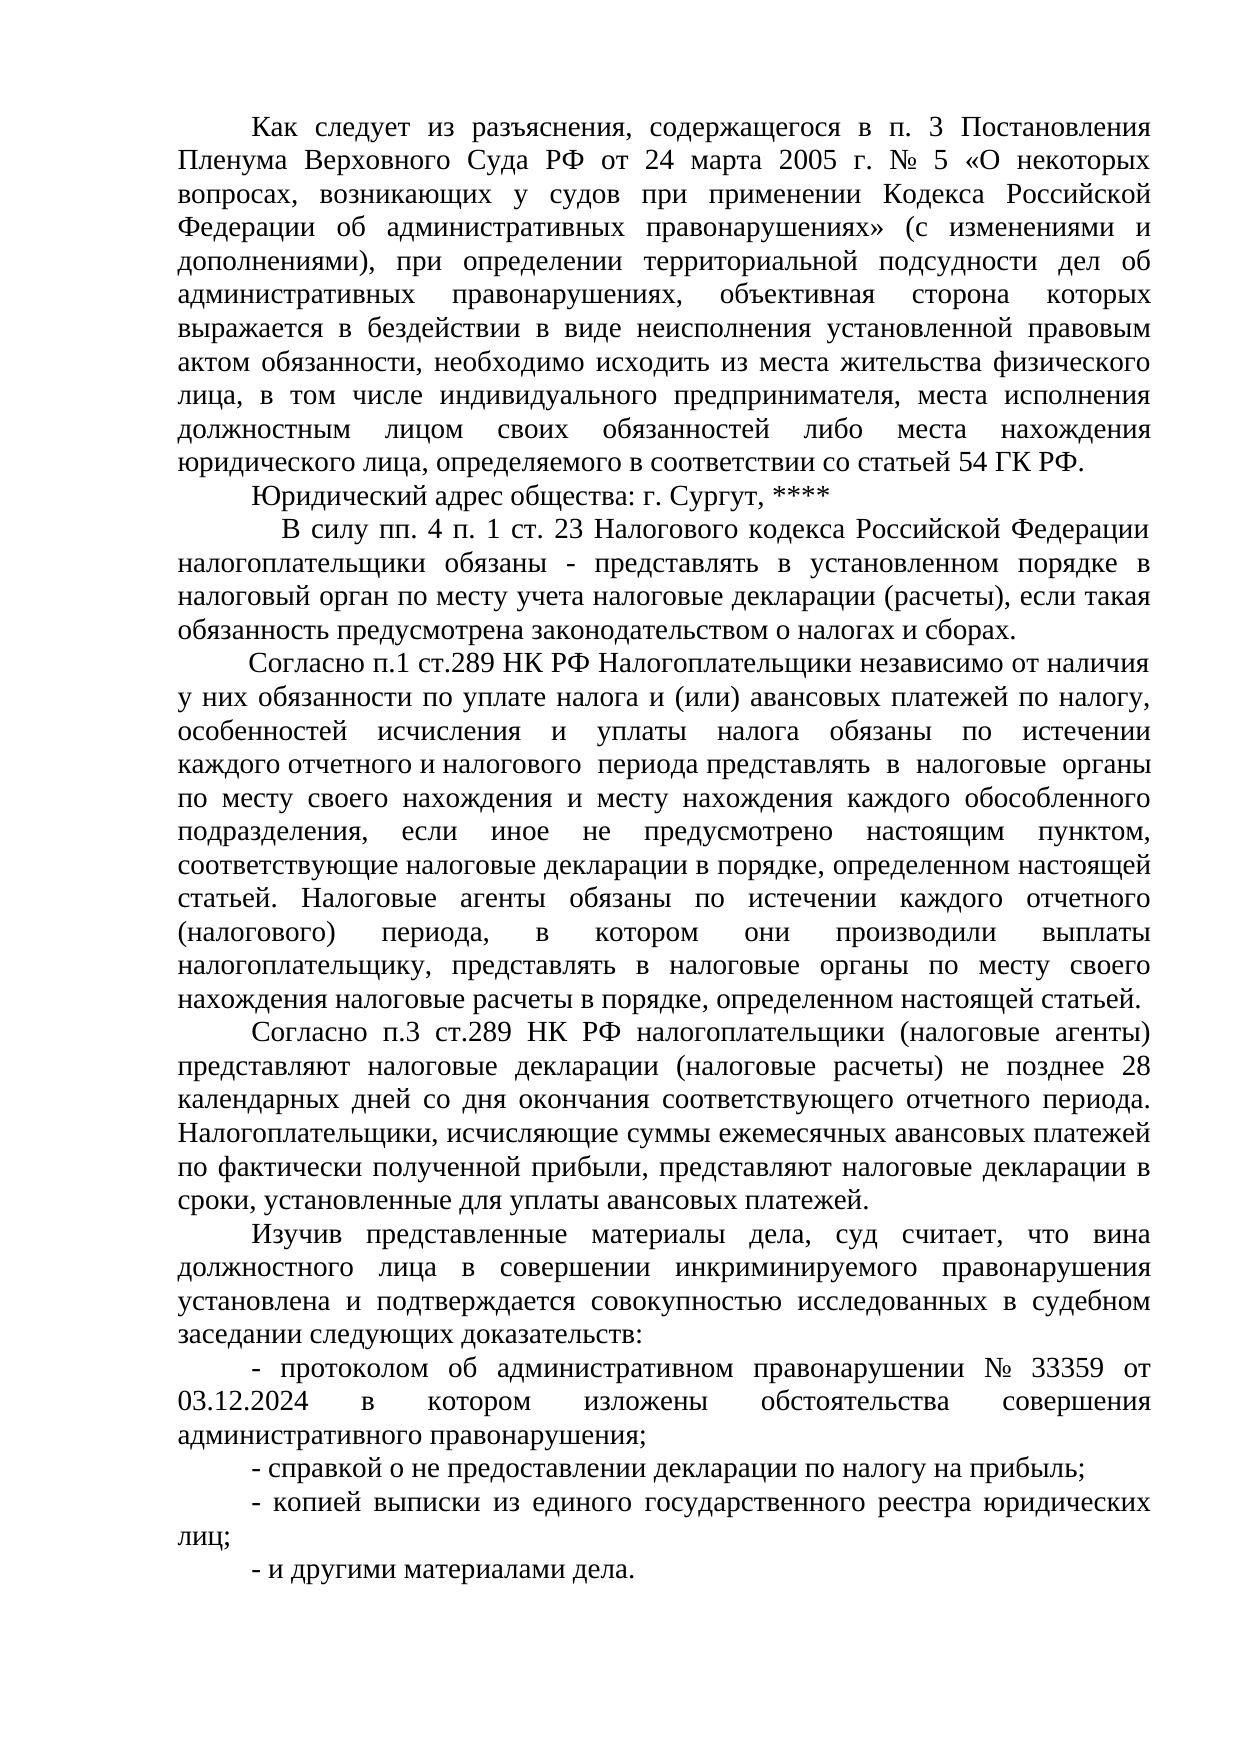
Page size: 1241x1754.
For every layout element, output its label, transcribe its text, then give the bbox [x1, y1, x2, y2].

text Согласно п.1 ст.289 НК РФ Налогоплательщики независимо от наличия у них обязанности по уплате налога и (или) авансовых платежей по налогу, особенностей исчисления и уплаты налога обязаны по истечении каждого отчетного и налогового периода представлять в налоговые органы по месту своего нахождения и месту нахождения каждого обособленного подразделения, если иное не предусмотрено настоящим пунктом, соответствующие налоговые декларации в порядке, определенном настоящей статьей. Налоговые агенты обязаны по истечении каждого отчетного (налогового) периода, в котором они производили выплаты налогоплательщику, представлять в налоговые органы по месту своего нахождения налоговые расчеты в порядке, определенном настоящей статьей. [177, 646, 1152, 1014]
text - и другими материалами дела. [177, 1551, 1152, 1585]
text Юридический адрес общества: г. Сургут, **** [177, 478, 1152, 511]
text В силу пп. 4 п. 1 ст. 23 Налогового кодекса Российской Федерации налогоплательщики обязаны - представлять в установленном порядке в налоговый орган по месту учета налоговые декларации (расчеты), если такая обязанность предусмотрена законодательством о налогах и сборах. [177, 511, 1152, 646]
text - протоколом об административном правонарушении № 33359 от 03.12.2024 в котором изложены обстоятельства совершения административного правонарушения; [177, 1350, 1152, 1451]
text Согласно п.3 ст.289 НК РФ налогоплательщики (налоговые агенты) представляют налоговые декларации (налоговые расчеты) не позднее 28 календарных дней со дня окончания соответствующего отчетного периода. Налогоплательщики, исчисляющие суммы ежемесячных авансовых платежей по фактически полученной прибыли, представляют налоговые декларации в сроки, установленные для уплаты авансовых платежей. [177, 1014, 1152, 1216]
text Изучив представленные материалы дела, суд считает, что вина должностного лица в совершении инкриминируемого правонарушения установлена и подтверждается совокупностью исследованных в судебном заседании следующих доказательств: [177, 1216, 1152, 1350]
text Как следует из разъяснения, содержащегося в п. 3 Постановления Пленума Верховного Суда РФ от 24 марта 2005 г. № 5 «О некоторых вопросах, возникающих у судов при применении Кодекса Российской Федерации об административных правонарушениях» (с изменениями и дополнениями), при определении территориальной подсудности дел об административных правонарушениях, объективная сторона которых выражается в бездействии в виде неисполнения установленной правовым актом обязанности, необходимо исходить из места жительства физического лица, в том числе индивидуального предпринимателя, места исполнения должностным лицом своих обязанностей либо места нахождения юридического лица, определяемого в соответствии со статьей 54 ГК РФ. [177, 109, 1152, 478]
text - справкой о не предоставлении декларации по налогу на прибыль; [177, 1451, 1152, 1484]
text - копией выписки из единого государственного реестра юридических лиц; [177, 1484, 1152, 1551]
